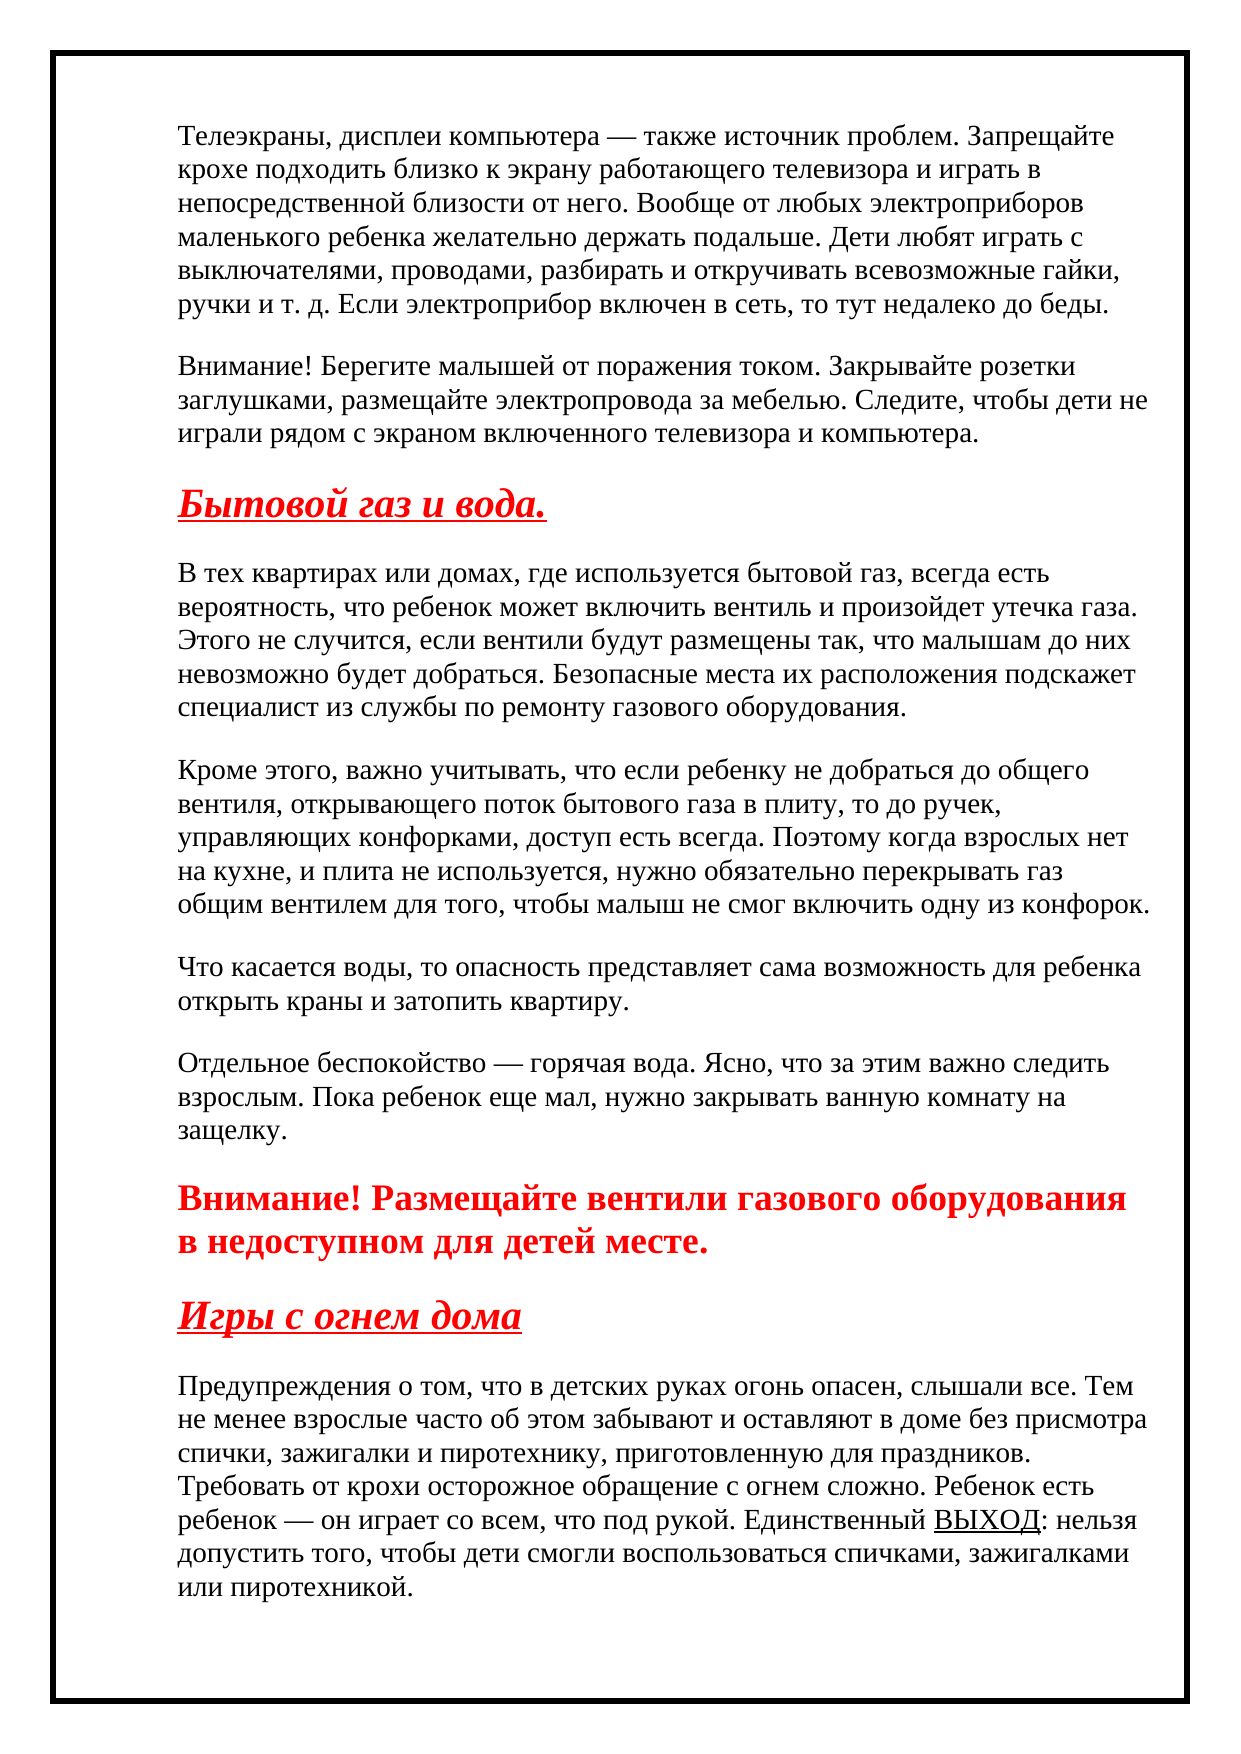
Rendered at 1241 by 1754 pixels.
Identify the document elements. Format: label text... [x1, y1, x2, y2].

text Бытовой газ и вода. [177, 478, 1152, 526]
text Внимание! Берегите малышей от поражения током. Закрывайте розетки заглушками, размещайте электропровода за мебелью. Следите, чтобы дети не играли рядом с экраном включенного телевизора и компьютера. [177, 348, 1152, 449]
text Внимание! Размещайте вентили газового оборудования в недоступном для детей месте. [177, 1175, 1152, 1261]
text Игры с огнем дома [177, 1291, 1152, 1338]
text Отдельное беспокойство — горячая вода. Ясно, что за этим важно следить взрослым. Пока ребенок еще мал, нужно закрывать ванную комнату на защелку. [177, 1045, 1152, 1146]
text Кроме этого, важно учитывать, что если ребенку не добраться до общего вентиля, открывающего поток бытового газа в плиту, то до ручек, управляющих конфорками, доступ есть всегда. Поэтому когда взрослых нет на кухне, и плита не используется, нужно обязательно перекрывать газ общим вентилем для того, чтобы малыш не смог включить одну из конфорок. [177, 752, 1152, 920]
text Предупреждения о том, что в детских руках огонь опасен, слышали все. Тем не менее взрослые часто об этом забывают и оставляют в доме без присмотра спички, зажигалки и пиротехнику, приготовленную для праздников. Требовать от крохи осторожное обращение с огнем сложно. Ребенок есть ребенок — он играет со всем, что под рукой. Единственный ВЫХОД: нельзя допустить того, чтобы дети смогли воспользоваться спичками, зажигалками или пиротехникой. [177, 1368, 1152, 1602]
text Телеэкраны, дисплеи компьютера — также источник проблем. Запрещайте крохе подходить близко к экрану работающего телевизора и играть в непосредственной близости от него. Вообще от любых электроприборов маленького ребенка желательно держать подальше. Дети любят играть с выключателями, проводами, разбирать и откручивать всевозможные гайки, ручки и т. д. Если электроприбор включен в сеть, то тут недалеко до беды. [177, 118, 1152, 319]
text В тех квартирах или домах, где используется бытовой газ, всегда есть вероятность, что ребенок может включить вентиль и произойдет утечка газа. Этого не случится, если вентили будут размещены так, что малышам до них невозможно будет добраться. Безопасные места их расположения подскажет специалист из службы по ремонту газового оборудования. [177, 555, 1152, 723]
text Что касается воды, то опасность представляет сама возможность для ребенка открыть краны и затопить квартиру. [177, 949, 1152, 1016]
